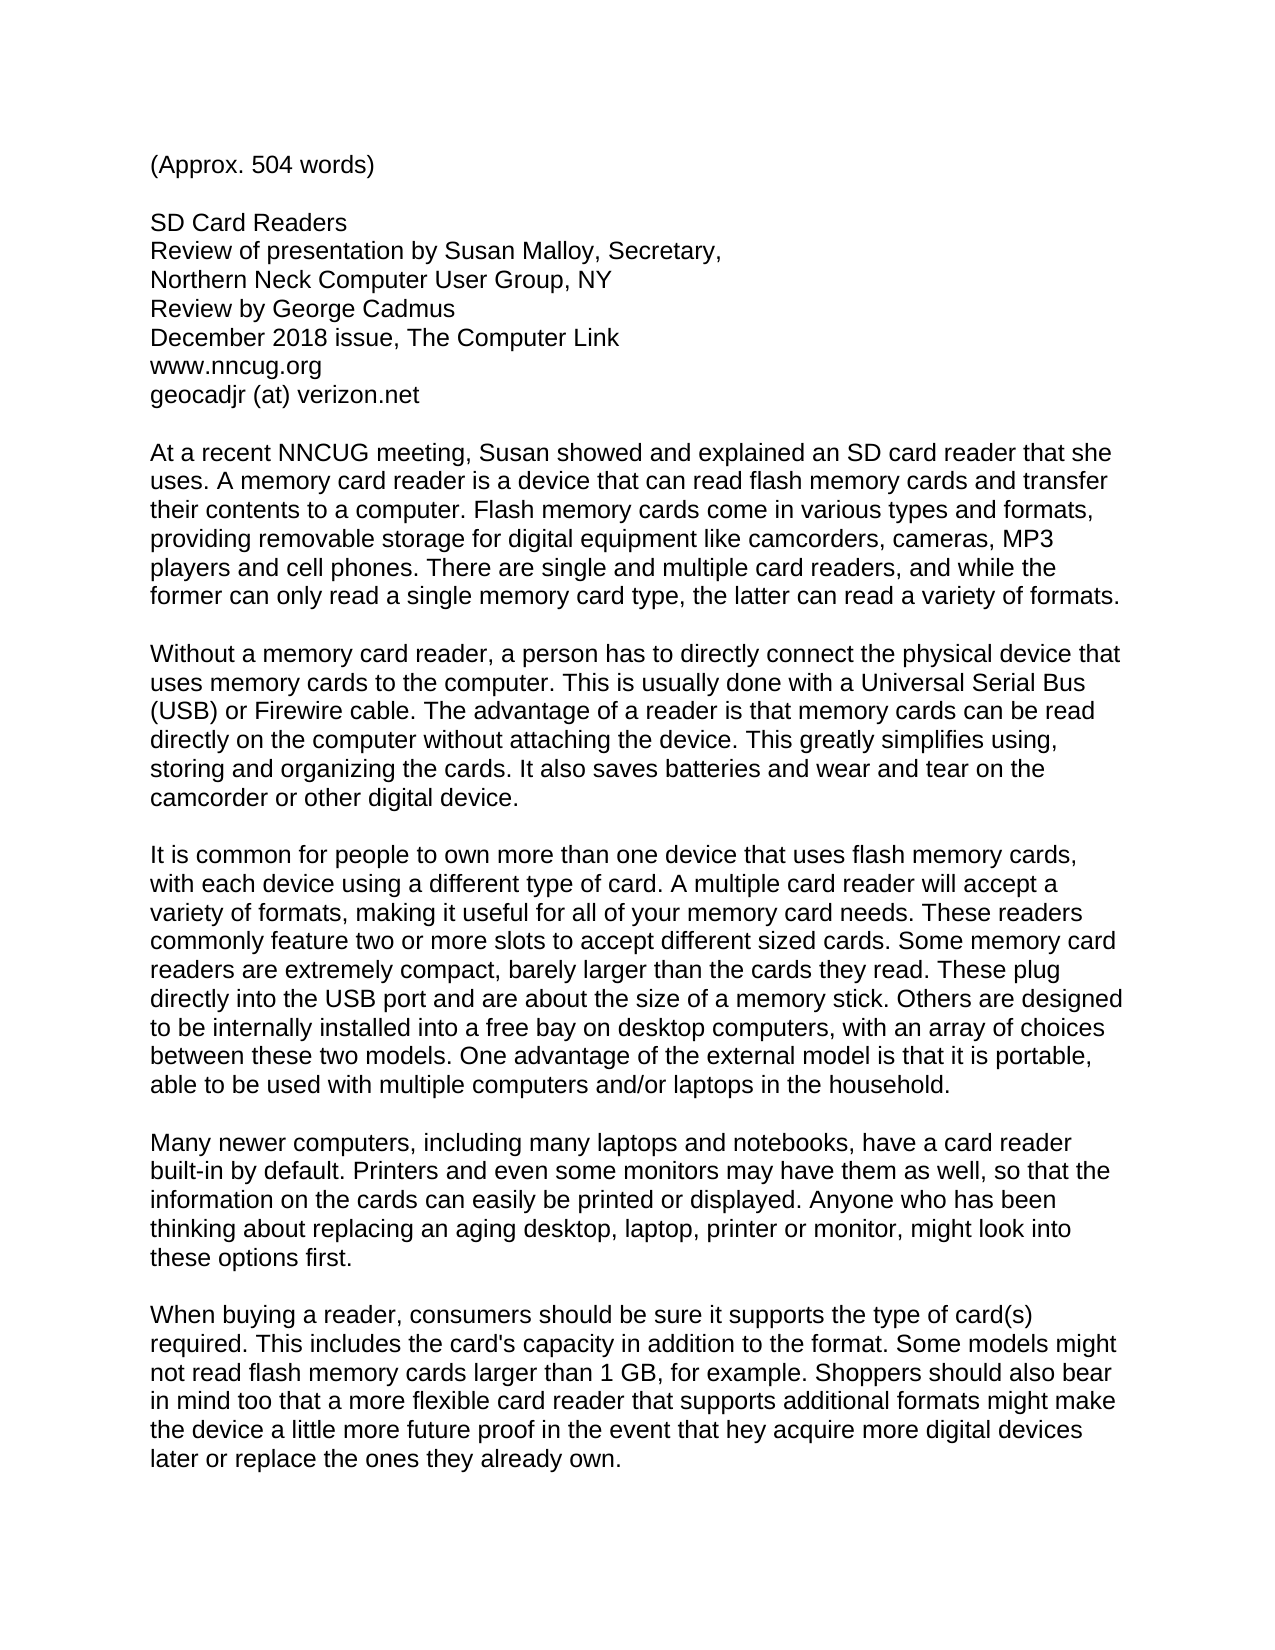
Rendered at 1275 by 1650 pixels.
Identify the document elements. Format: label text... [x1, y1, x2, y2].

text December 2018 issue, The Computer Link [150, 322, 1125, 351]
text geocadjr (at) verizon.net [150, 380, 1125, 409]
text SD Card Readers [150, 207, 1125, 236]
text It is common for people to own more than one device that uses flash memory cards, with each device using a different type of card. A multiple card reader will accept a variety of formats, making it useful for all of your memory card needs. These readers commonly feature two or more slots to accept different sized cards. Some memory card readers are extremely compact, barely larger than the cards they read. These plug directly into the USB port and are about the size of a memory stick. Others are designed to be internally installed into a free bay on desktop computers, with an array of choices between these two models. One advantage of the external model is that it is portable, able to be used with multiple computers and/or laptops in the household. [150, 840, 1125, 1099]
text www.nncug.org [150, 351, 1125, 380]
text At a recent NNCUG meeting, Susan showed and explained an SD card reader that she uses. A memory card reader is a device that can read flash memory cards and transfer their contents to a computer. Flash memory cards come in various types and formats, providing removable storage for digital equipment like camcorders, cameras, MP3 players and cell phones. There are single and multiple card readers, and while the former can only read a single memory card type, the latter can read a variety of formats. [150, 437, 1125, 610]
text Many newer computers, including many laptops and notebooks, have a card reader built-in by default. Printers and even some monitors may have them as well, so that the information on the cards can easily be printed or displayed. Anyone who has been thinking about replacing an aging desktop, laptop, printer or monitor, might look into these options first. [150, 1127, 1125, 1271]
text When buying a reader, consumers should be sure it supports the type of card(s) required. This includes the card's capacity in addition to the format. Some models might not read flash memory cards larger than 1 GB, for example. Shoppers should also bear in mind too that a more flexible card reader that supports additional formats might make the device a little more future proof in the event that hey acquire more digital devices later or replace the ones they already own. [150, 1300, 1125, 1472]
text (Approx. 504 words) [150, 150, 1125, 179]
text Review by George Cadmus [150, 294, 1125, 322]
text Without a memory card reader, a person has to directly connect the physical device that uses memory cards to the computer. This is usually done with a Universal Serial Bus (USB) or Firewire cable. The advantage of a reader is that memory cards can be read directly on the computer without attaching the device. This greatly simplifies using, storing and organizing the cards. It also saves batteries and wear and tear on the camcorder or other digital device. [150, 639, 1125, 811]
text Northern Neck Computer User Group, NY [150, 265, 1125, 294]
text Review of presentation by Susan Malloy, Secretary, [150, 236, 1125, 265]
